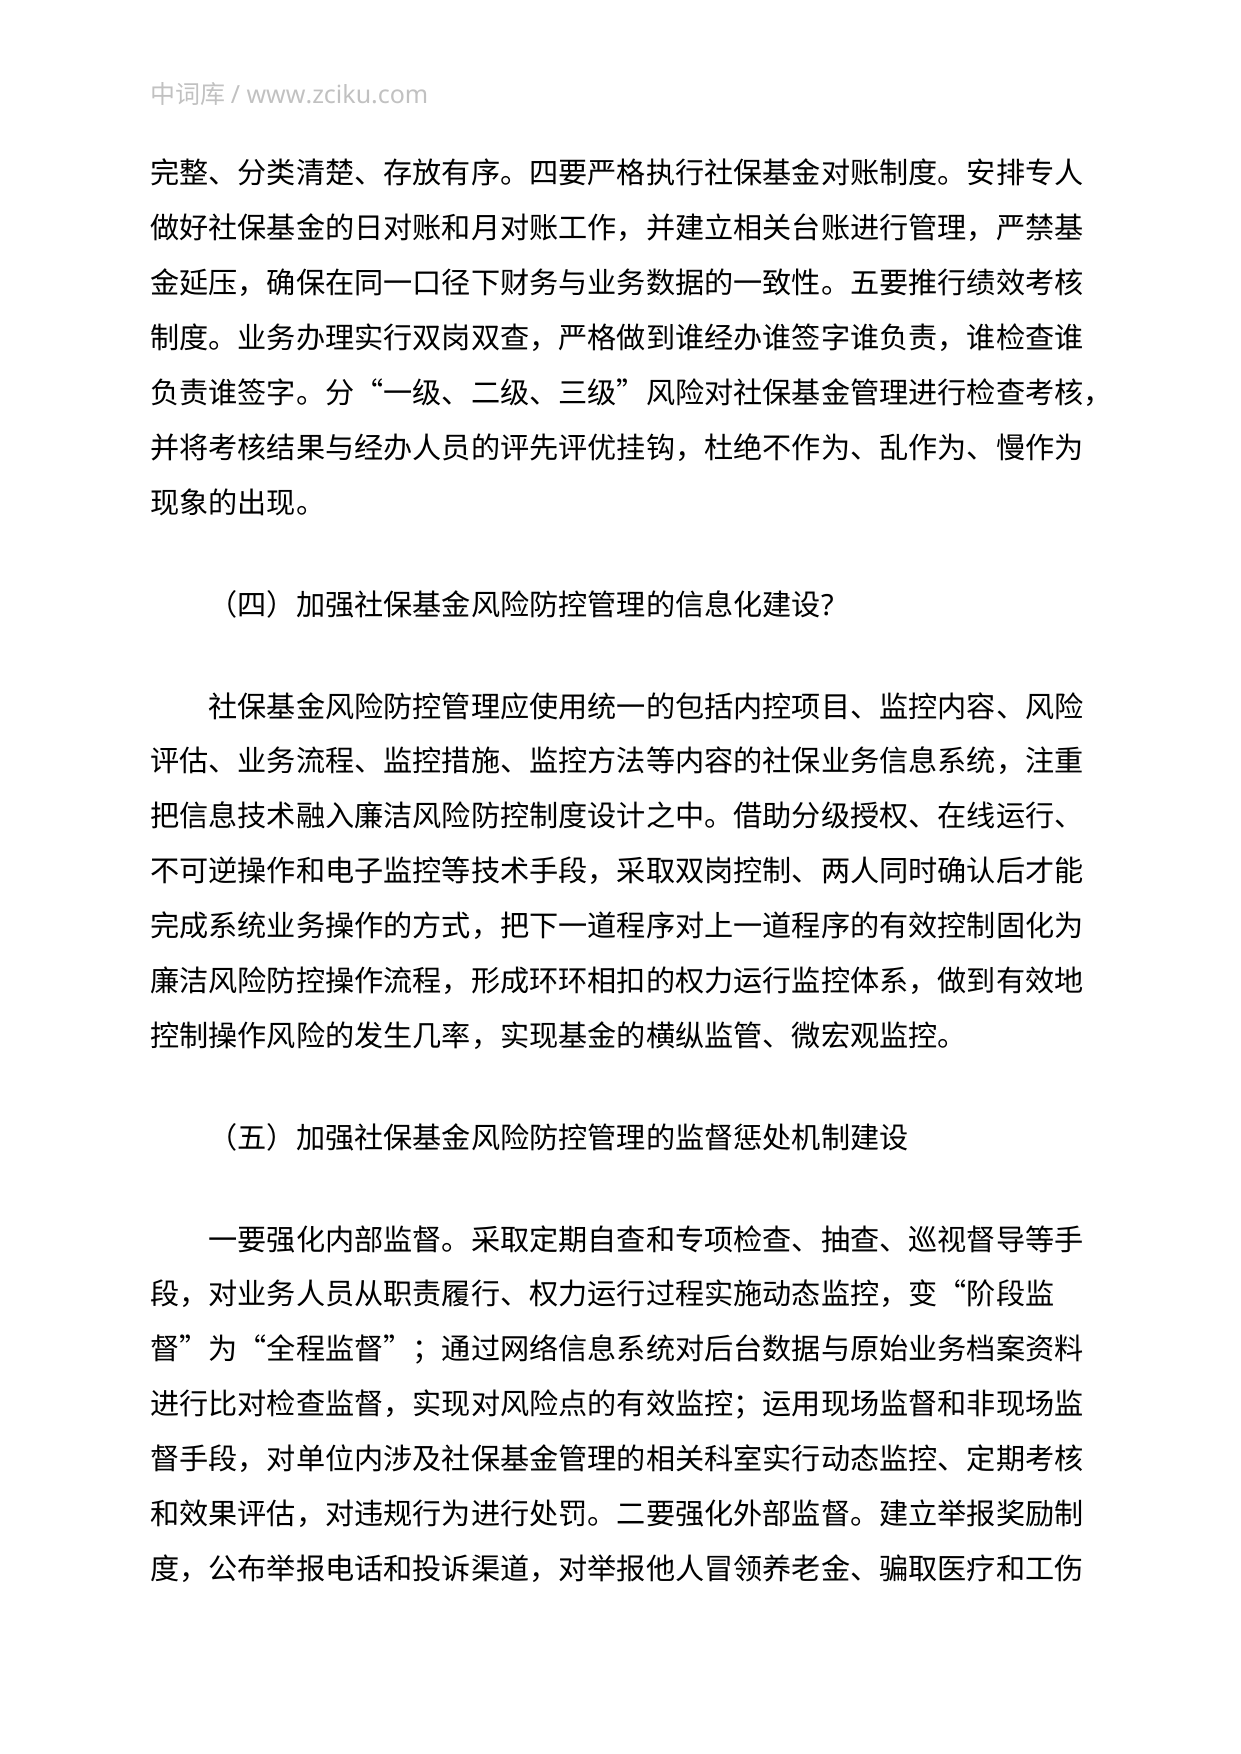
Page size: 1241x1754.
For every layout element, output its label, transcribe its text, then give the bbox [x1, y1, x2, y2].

text 社保基金风险防控管理应使用统一的包括内控项目、监控内容、风险评估、业务流程、监控措施、监控方法等内容的社保业务信息系统，注重把信息技术融入廉洁风险防控制度设计之中。借助分级授权、在线运行、不可逆操作和电子监控等技术手段，采取双岗控制、两人同时确认后才能完成系统业务操作的方式，把下一道程序对上一道程序的有效控制固化为廉洁风险防控操作流程，形成环环相扣的权力运行监控体系，做到有效地控制操作风险的发生几率，实现基金的横纵监管、微宏观监控。 [150, 683, 1090, 1055]
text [150, 1216, 1090, 1588]
text （五）加强社保基金风险防控管理的监督惩处机制建设 [150, 1114, 1090, 1157]
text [150, 150, 1090, 522]
text （四）加强社保基金风险防控管理的信息化建设? [150, 581, 1090, 623]
